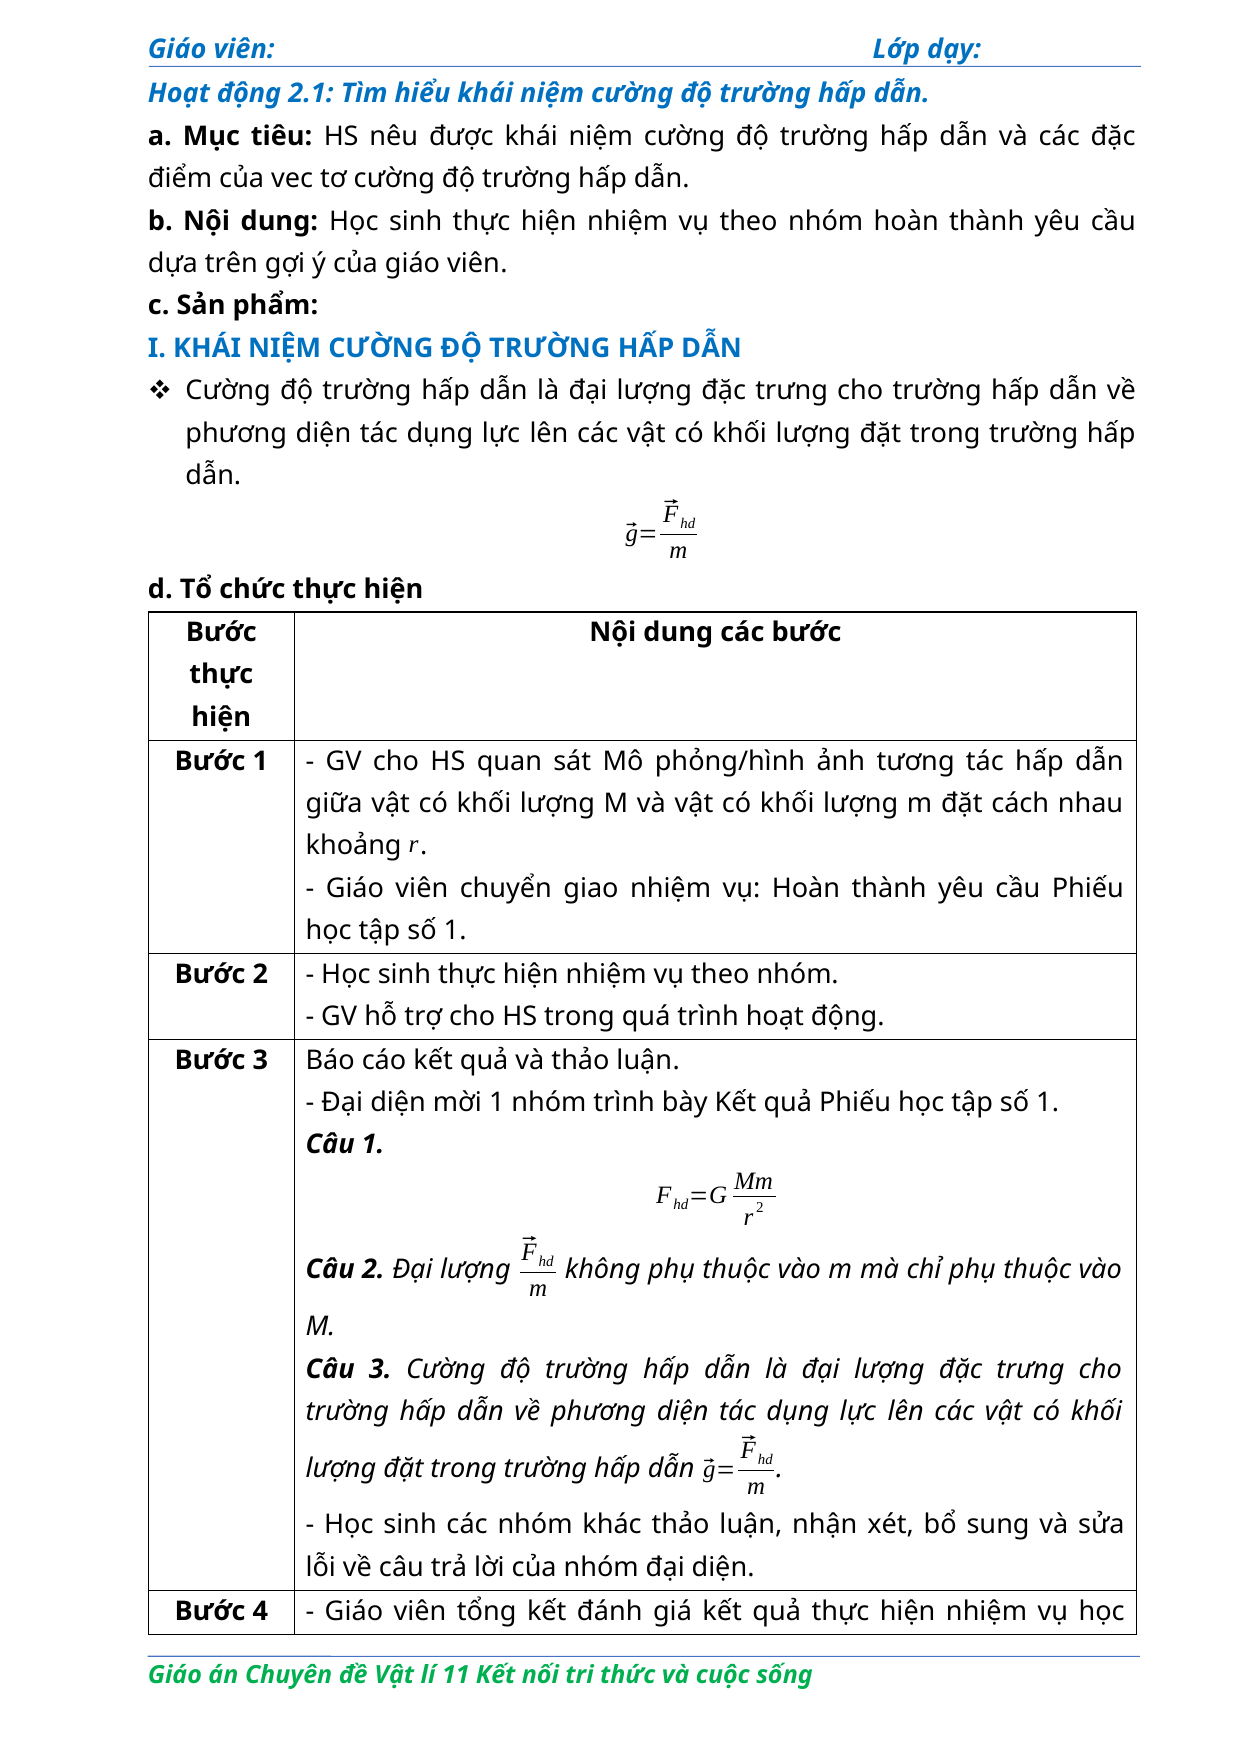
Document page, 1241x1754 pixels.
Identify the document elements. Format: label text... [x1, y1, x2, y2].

table_header Nội dung các bước [295, 613, 1136, 740]
table_cell Bước 3 [149, 1040, 294, 1590]
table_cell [295, 1591, 1136, 1633]
text b. Nội dung: Học sinh thực hiện nhiệm vụ theo nhóm hoàn thành yêu cầu dựa trên gợi ý của giáo viên. [148, 201, 1137, 280]
text a. Mục tiêu: HS nêu được khái niệm cường độ trường hấp dẫn và các đặc điểm của vec tơ cường độ trường hấp dẫn. [148, 116, 1137, 196]
table_cell - Học sinh thực hiện nhiệm vụ theo nhóm. - GV hỗ trợ cho HS trong quá trình hoạt động. [295, 954, 1136, 1039]
text c. Sản phẩm: [148, 286, 1137, 323]
list Cường độ trường hấp dẫn là đại lượng đặc trưng cho trường hấp dẫn về phương diện tác dụng lực lên các vật có khối lượng đặt trong trường hấp dẫn. [148, 371, 1137, 492]
table_cell Bước 4 [149, 1591, 294, 1633]
text d. Tổ chức thực hiện [148, 569, 1137, 606]
table_cell Báo cáo kết quả và thảo luận. - Đại diện mời 1 nhóm trình bày Kết quả Phiếu học tập số 1. Câu 1. Câu 2. Đại lượng không phụ thuộc vào m mà chỉ phụ thuộc vào M. Câu 3. Cường độ trường hấp dẫn là đại lượng đặc trưng cho trường hấp dẫn về phương diện tác dụng lực lên các vật có khối lượng đặt trong trường hấp dẫn . - Học sinh các nhóm khác thảo luận, nhận xét, bổ sung và sửa lỗi về câu trả lời của nhóm đại diện. [295, 1040, 1136, 1590]
table_cell Bước 1 [149, 741, 294, 953]
table_header Bước thực hiện [149, 613, 294, 740]
table_cell Bước 2 [149, 954, 294, 1039]
text Hoạt động 2.1: Tìm hiểu khái niệm cường độ trường hấp dẫn. [148, 74, 1137, 111]
text I. KHÁI NIỆM CƯỜNG ĐỘ TRƯỜNG HẤP DẪN [148, 328, 1137, 365]
table_cell - GV cho HS quan sát Mô phỏng/hình ảnh tương tác hấp dẫn giữa vật có khối lượng M và vật có khối lượng m đặt cách nhau khoảng . - Giáo viên chuyển giao nhiệm vụ: Hoàn thành yêu cầu Phiếu học tập số 1. [295, 741, 1136, 953]
